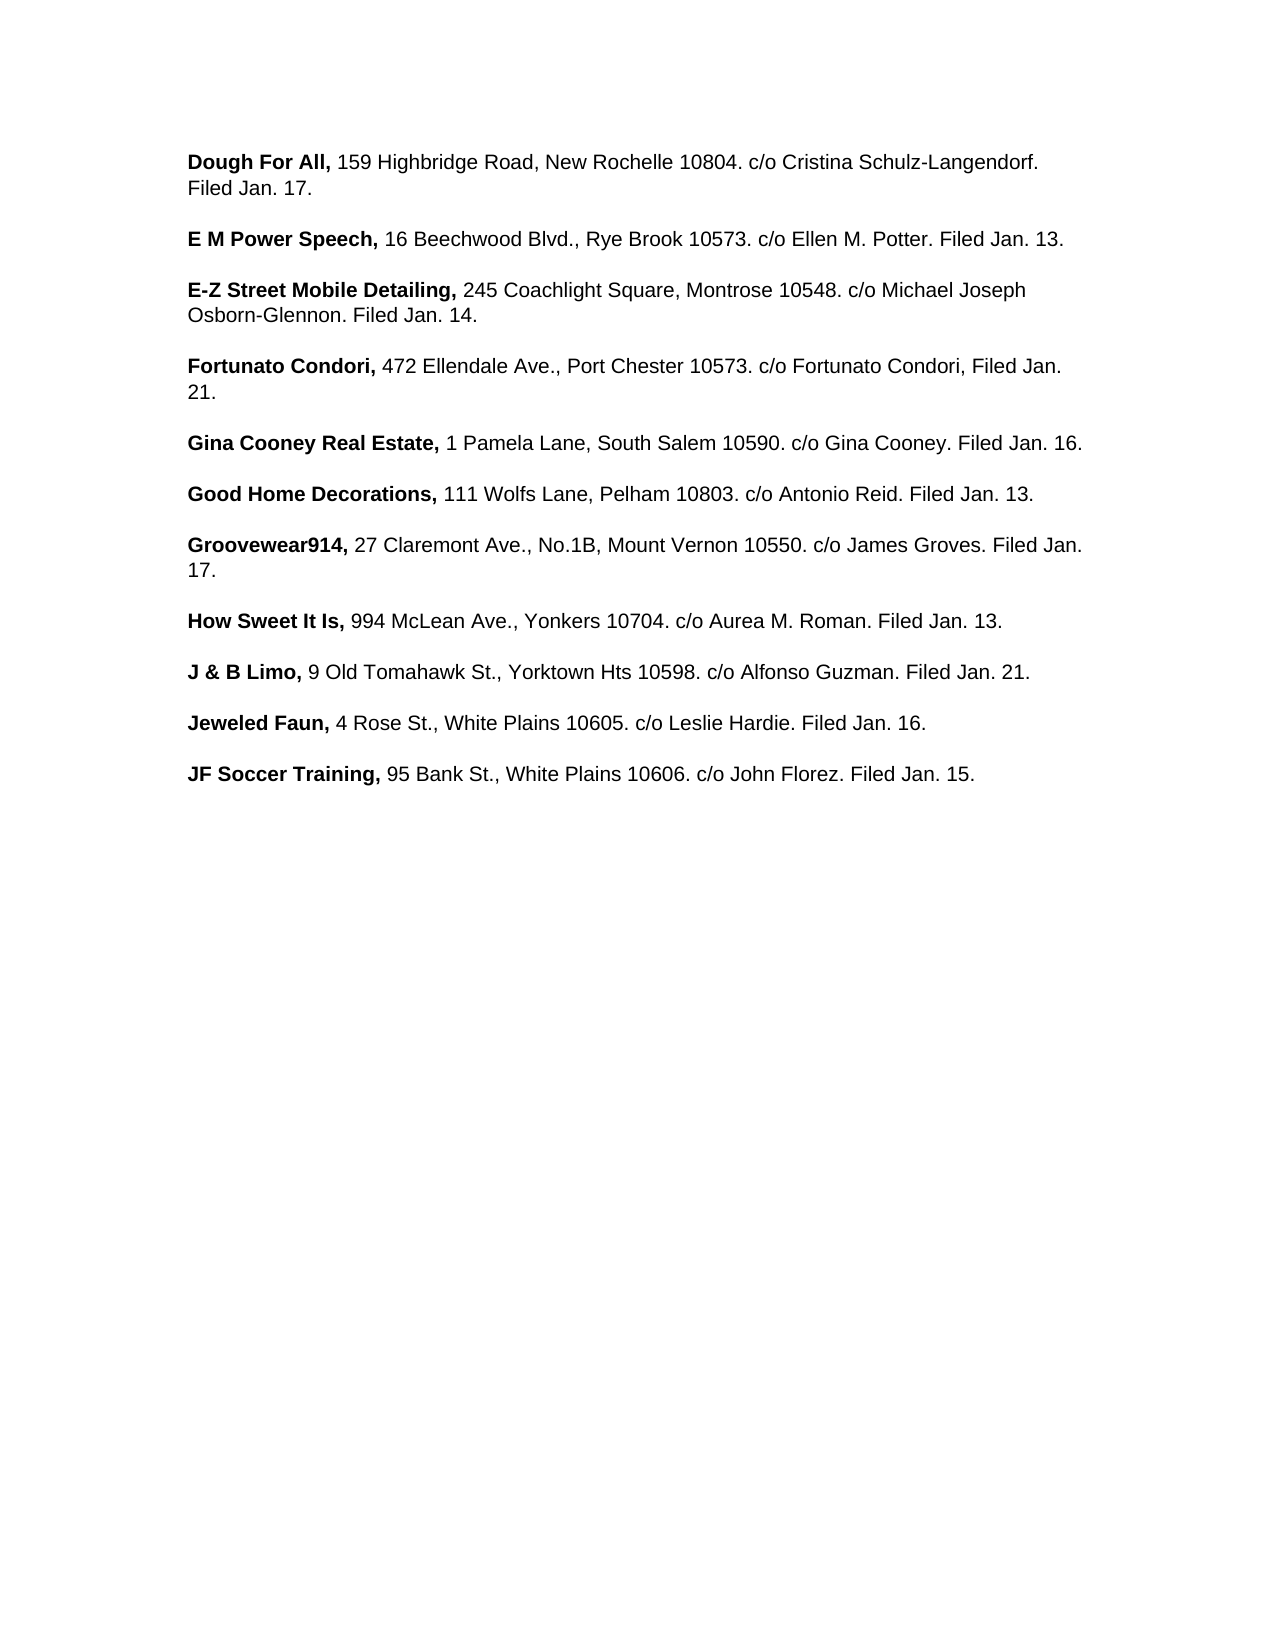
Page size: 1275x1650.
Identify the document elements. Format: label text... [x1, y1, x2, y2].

text E M Power Speech, 16 Beechwood Blvd., Rye Brook 10573. c/o Ellen M. Potter. Filed Jan. 13. [187, 227, 1087, 251]
text Jeweled Faun, 4 Rose St., White Plains 10605. c/o Leslie Hardie. Filed Jan. 16. [187, 711, 1087, 735]
text Gina Cooney Real Estate, 1 Pamela Lane, South Salem 10590. c/o Gina Cooney. Filed Jan. 16. [187, 431, 1087, 455]
text Good Home Decorations, 111 Wolfs Lane, Pelham 10803. c/o Antonio Reid. Filed Jan. 13. [187, 482, 1087, 506]
text Fortunato Condori, 472 Ellendale Ave., Port Chester 10573. c/o Fortunato Condori, Filed Jan. 21. [187, 354, 1087, 404]
text Groovewear914, 27 Claremont Ave., No.1B, Mount Vernon 10550. c/o James Groves. Filed Jan. 17. [187, 532, 1087, 582]
text J & B Limo, 9 Old Tomahawk St., Yorktown Hts 10598. c/o Alfonso Guzman. Filed Jan. 21. [187, 660, 1087, 684]
text How Sweet It Is, 994 McLean Ave., Yonkers 10704. c/o Aurea M. Roman. Filed Jan. 13. [187, 609, 1087, 633]
text Dough For All, 159 Highbridge Road, New Rochelle 10804. c/o Cristina Schulz-Langendorf. Filed Jan. 17. [187, 150, 1087, 200]
text E-Z Street Mobile Detailing, 245 Coachlight Square, Montrose 10548. c/o Michael Joseph Osborn-Glennon. Filed Jan. 14. [187, 277, 1087, 327]
text JF Soccer Training, 95 Bank St., White Plains 10606. c/o John Florez. Filed Jan. 15. [187, 762, 1087, 786]
